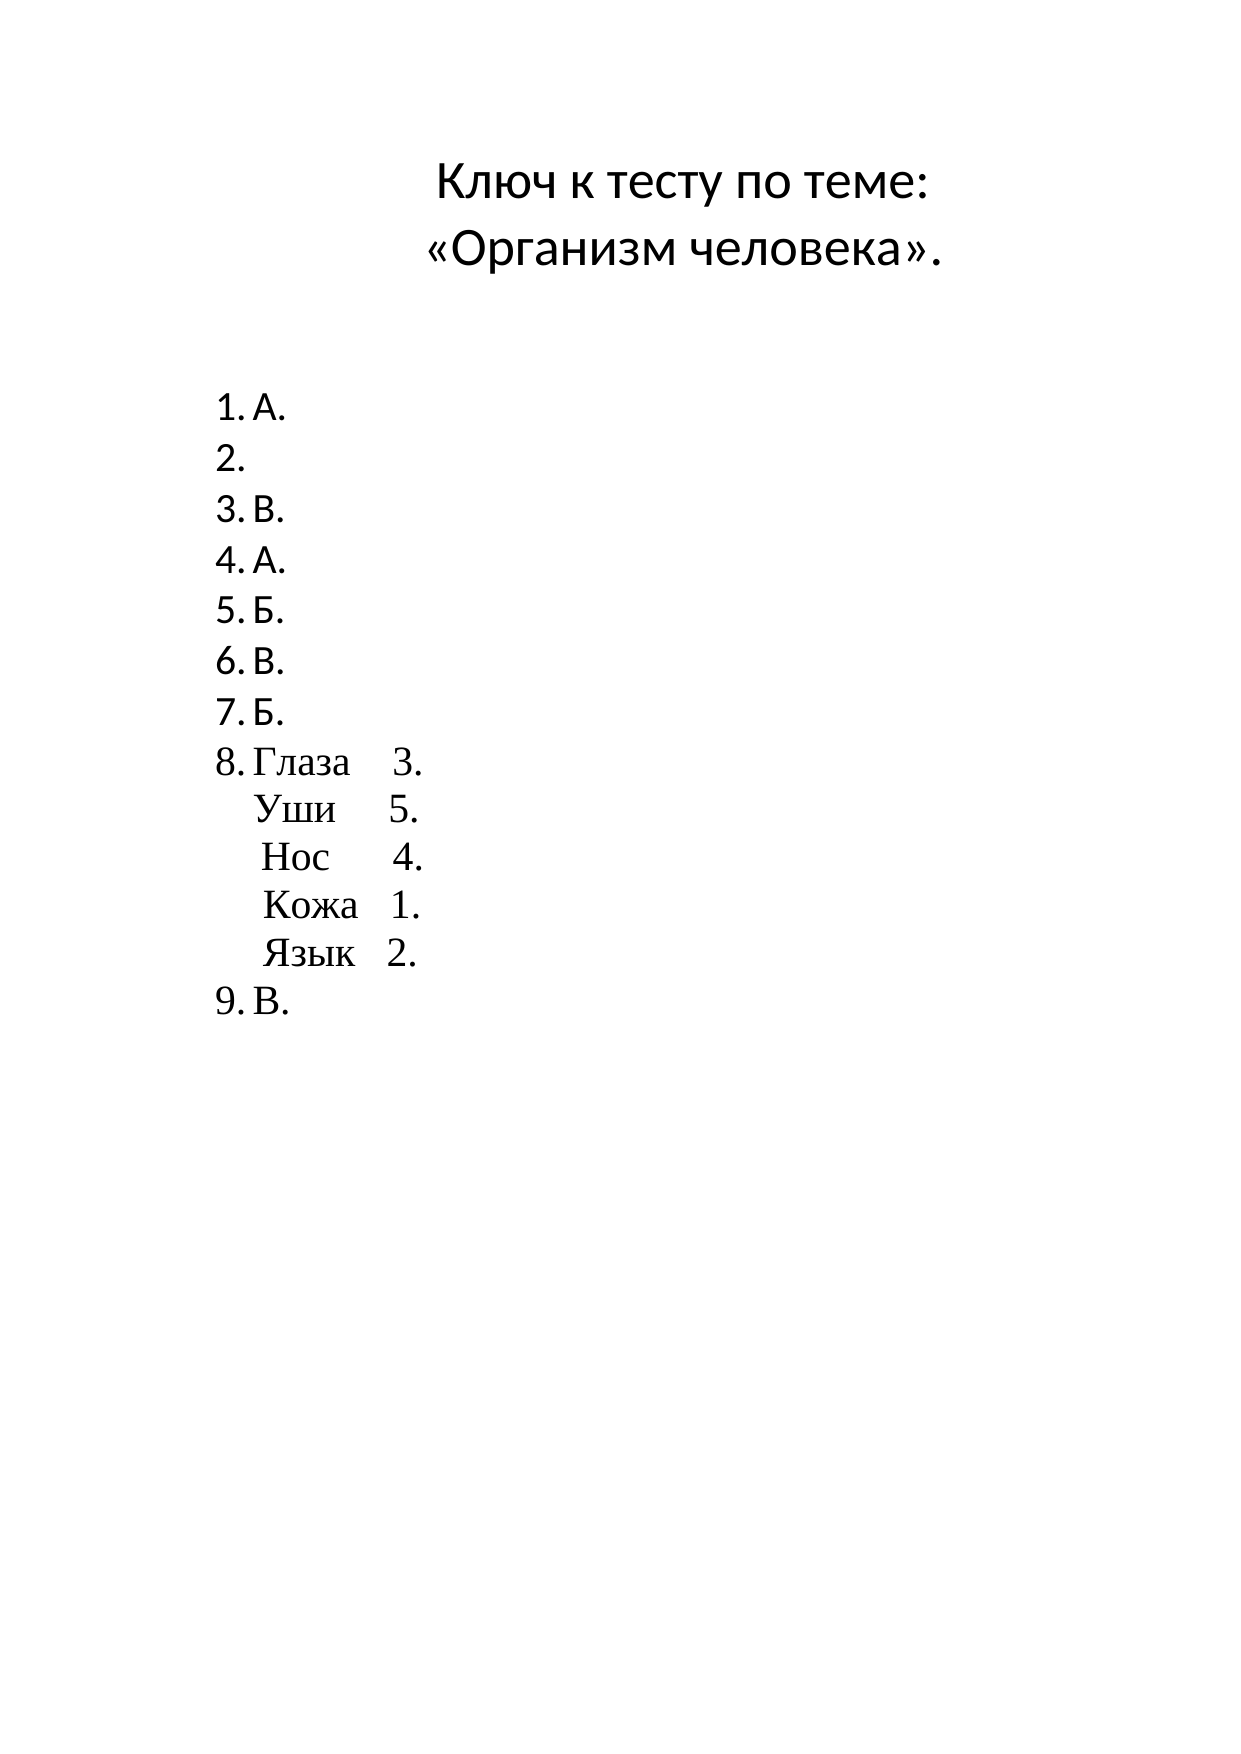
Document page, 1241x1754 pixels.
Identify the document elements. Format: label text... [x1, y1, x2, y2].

list В. [215, 482, 1152, 533]
text Уши 5. [252, 784, 1152, 832]
list Глаза 3. [215, 736, 1152, 784]
text Ключ к тесту по теме: [215, 146, 1152, 212]
list А. [215, 533, 1152, 583]
list Б. [215, 685, 1152, 736]
text Кожа 1. [252, 880, 1152, 928]
list Б. [215, 583, 1152, 634]
list А. [215, 380, 1152, 431]
list В. [215, 976, 1152, 1023]
text «Организм человека». [215, 212, 1152, 278]
text Язык 2. [252, 928, 1152, 976]
list В. [215, 634, 1152, 685]
text Нос 4. [177, 832, 1152, 880]
